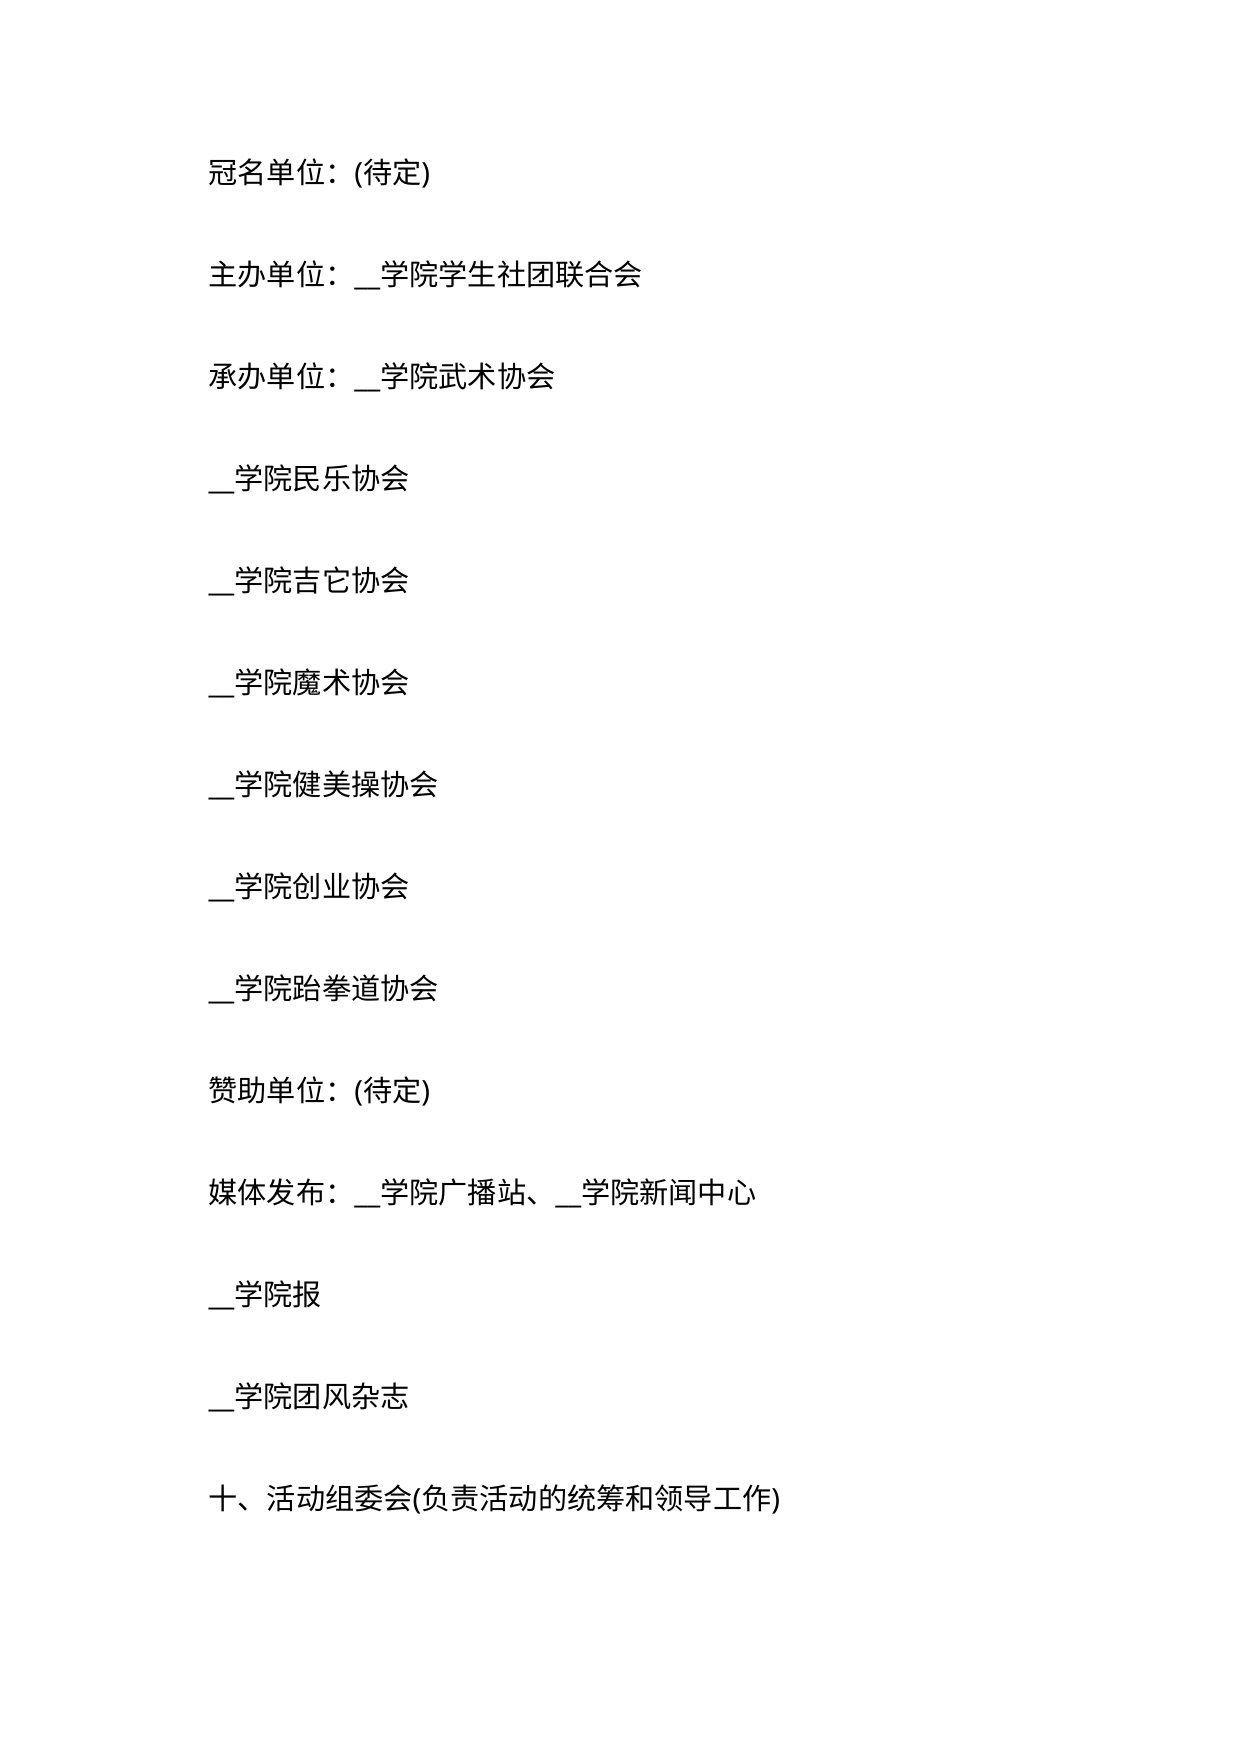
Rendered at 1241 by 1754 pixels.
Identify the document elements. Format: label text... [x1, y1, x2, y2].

text 赞助单位：(待定) [150, 1068, 1090, 1110]
text __学院报 [150, 1272, 1090, 1314]
text 承办单位：__学院武术协会 [150, 354, 1090, 396]
text 十、活动组委会(负责活动的统筹和领导工作) [150, 1476, 1090, 1518]
text __学院创业协会 [150, 864, 1090, 906]
text __学院民乐协会 [150, 456, 1090, 498]
text __学院健美操协会 [150, 762, 1090, 804]
text 媒体发布：__学院广播站、__学院新闻中心 [150, 1170, 1090, 1212]
text 冠名单位：(待定) [150, 150, 1090, 192]
text 主办单位：__学院学生社团联合会 [150, 252, 1090, 294]
text __学院团风杂志 [150, 1374, 1090, 1416]
text __学院魔术协会 [150, 660, 1090, 702]
text __学院跆拳道协会 [150, 966, 1090, 1008]
text __学院吉它协会 [150, 558, 1090, 600]
